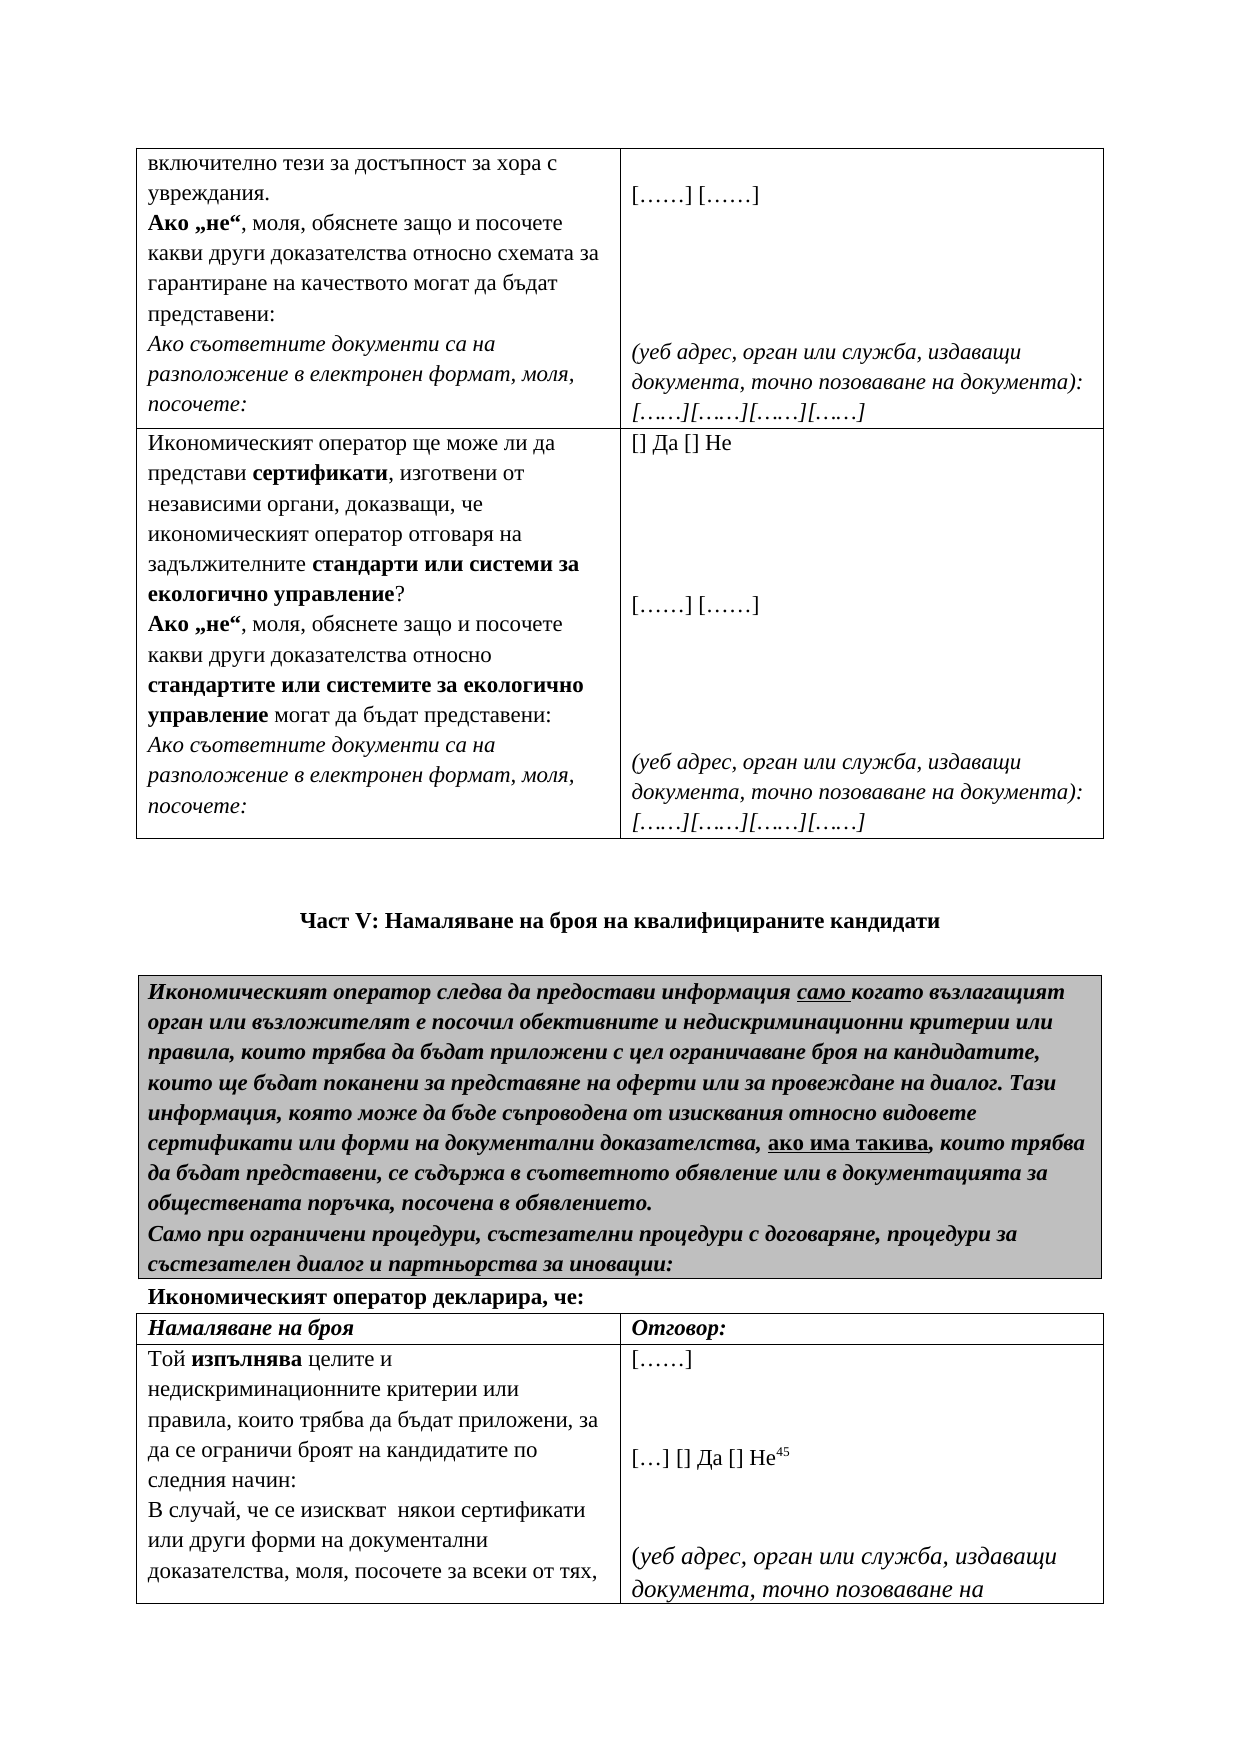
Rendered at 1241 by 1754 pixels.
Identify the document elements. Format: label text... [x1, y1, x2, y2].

text Икономическият оператор декларира, че: [148, 1283, 1093, 1309]
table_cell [621, 149, 1103, 428]
text Част V: Намаляване на броя на квалифицираните кандидати [148, 907, 1093, 933]
table_cell [] Да [] Не [……] [……] (уеб адрес, орган или служба, издаващи документа, точно позоваване на документа): [……][……][……][……] [621, 429, 1103, 838]
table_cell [621, 1345, 1103, 1603]
table_header Намаляване на броя [137, 1314, 620, 1344]
table_header Отговор: [621, 1314, 1103, 1344]
text Икономическият оператор следва да предостави информация само когато възлагащият орган или възложителят е посочил обективните и недискриминационни критерии или правила, които трябва да бъдат приложени с цел ограничаване броя на кандидатите, които ще бъдат поканени за представяне на оферти или за провеждане на диалог. Тази информация, която може да бъде съпроводена от изисквания относно видовете сертификати или форми на документални доказателства, ако има такива, които трябва да бъдат представени, се съдържа в съответното обявление или в документацията за обществената поръчка, посочена в обявлението. Само при ограничени процедури, състезателни процедури с договаряне, процедури за състезателен диалог и партньорства за иновации: [139, 976, 1101, 1278]
table_cell Икономическият оператор ще може ли да представи сертификати, изготвени от независими органи, доказващи, че икономическият оператор отговаря на задължителните стандарти или системи за екологично управление? Ако „не“, моля, обяснете защо и посочете какви други доказателства относно стандартите или системите за екологично управление могат да бъдат представени: Ако съответните документи са на разположение в електронен формат, моля, посочете: [137, 429, 620, 838]
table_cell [137, 149, 620, 428]
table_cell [137, 1345, 620, 1603]
